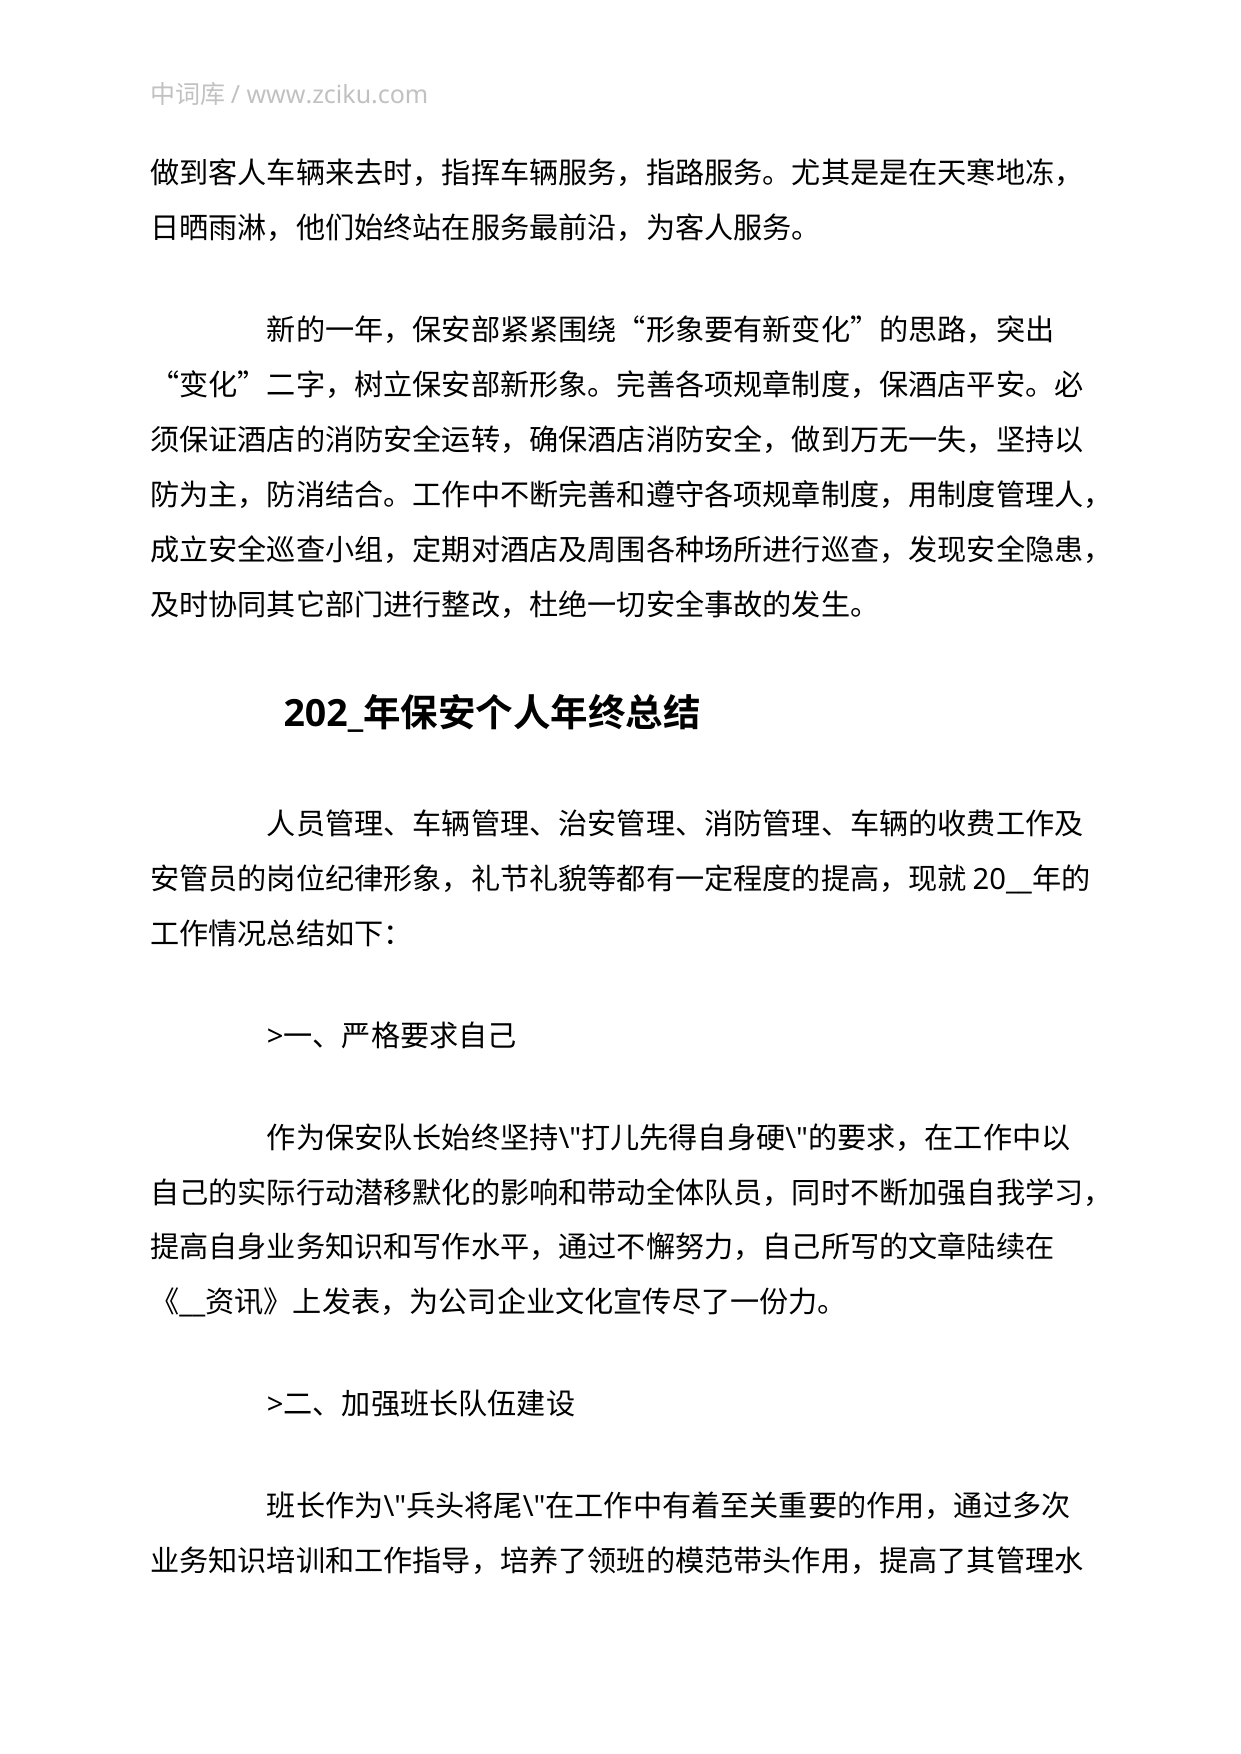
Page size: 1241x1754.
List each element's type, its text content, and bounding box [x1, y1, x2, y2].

text >一、严格要求自己 [150, 1012, 1090, 1054]
text 作为保安队长始终坚持\"打儿先得自身硬\"的要求，在工作中以自己的实际行动潜移默化的影响和带动全体队员，同时不断加强自我学习，提高自身业务知识和写作水平，通过不懈努力，自己所写的文章陆续在《__资讯》上发表，为公司企业文化宣传尽了一份力。 [150, 1114, 1090, 1321]
text 新的一年，保安部紧紧围绕“形象要有新变化”的思路，突出“变化”二字，树立保安部新形象。完善各项规章制度，保酒店平安。必须保证酒店的消防安全运转，确保酒店消防安全，做到万无一失，坚持以防为主，防消结合。工作中不断完善和遵守各项规章制度，用制度管理人，成立安全巡查小组，定期对酒店及周围各种场所进行巡查，发现安全隐患，及时协同其它部门进行整改，杜绝一切安全事故的发生。 [150, 307, 1090, 623]
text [150, 1483, 1090, 1580]
text >二、加强班长队伍建设 [150, 1381, 1090, 1423]
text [150, 150, 1090, 247]
text 202_年保安个人年终总结 [150, 683, 1090, 737]
text 人员管理、车辆管理、治安管理、消防管理、车辆的收费工作及安管员的岗位纪律形象，礼节礼貌等都有一定程度的提高，现就20__年的工作情况总结如下： [150, 801, 1090, 953]
